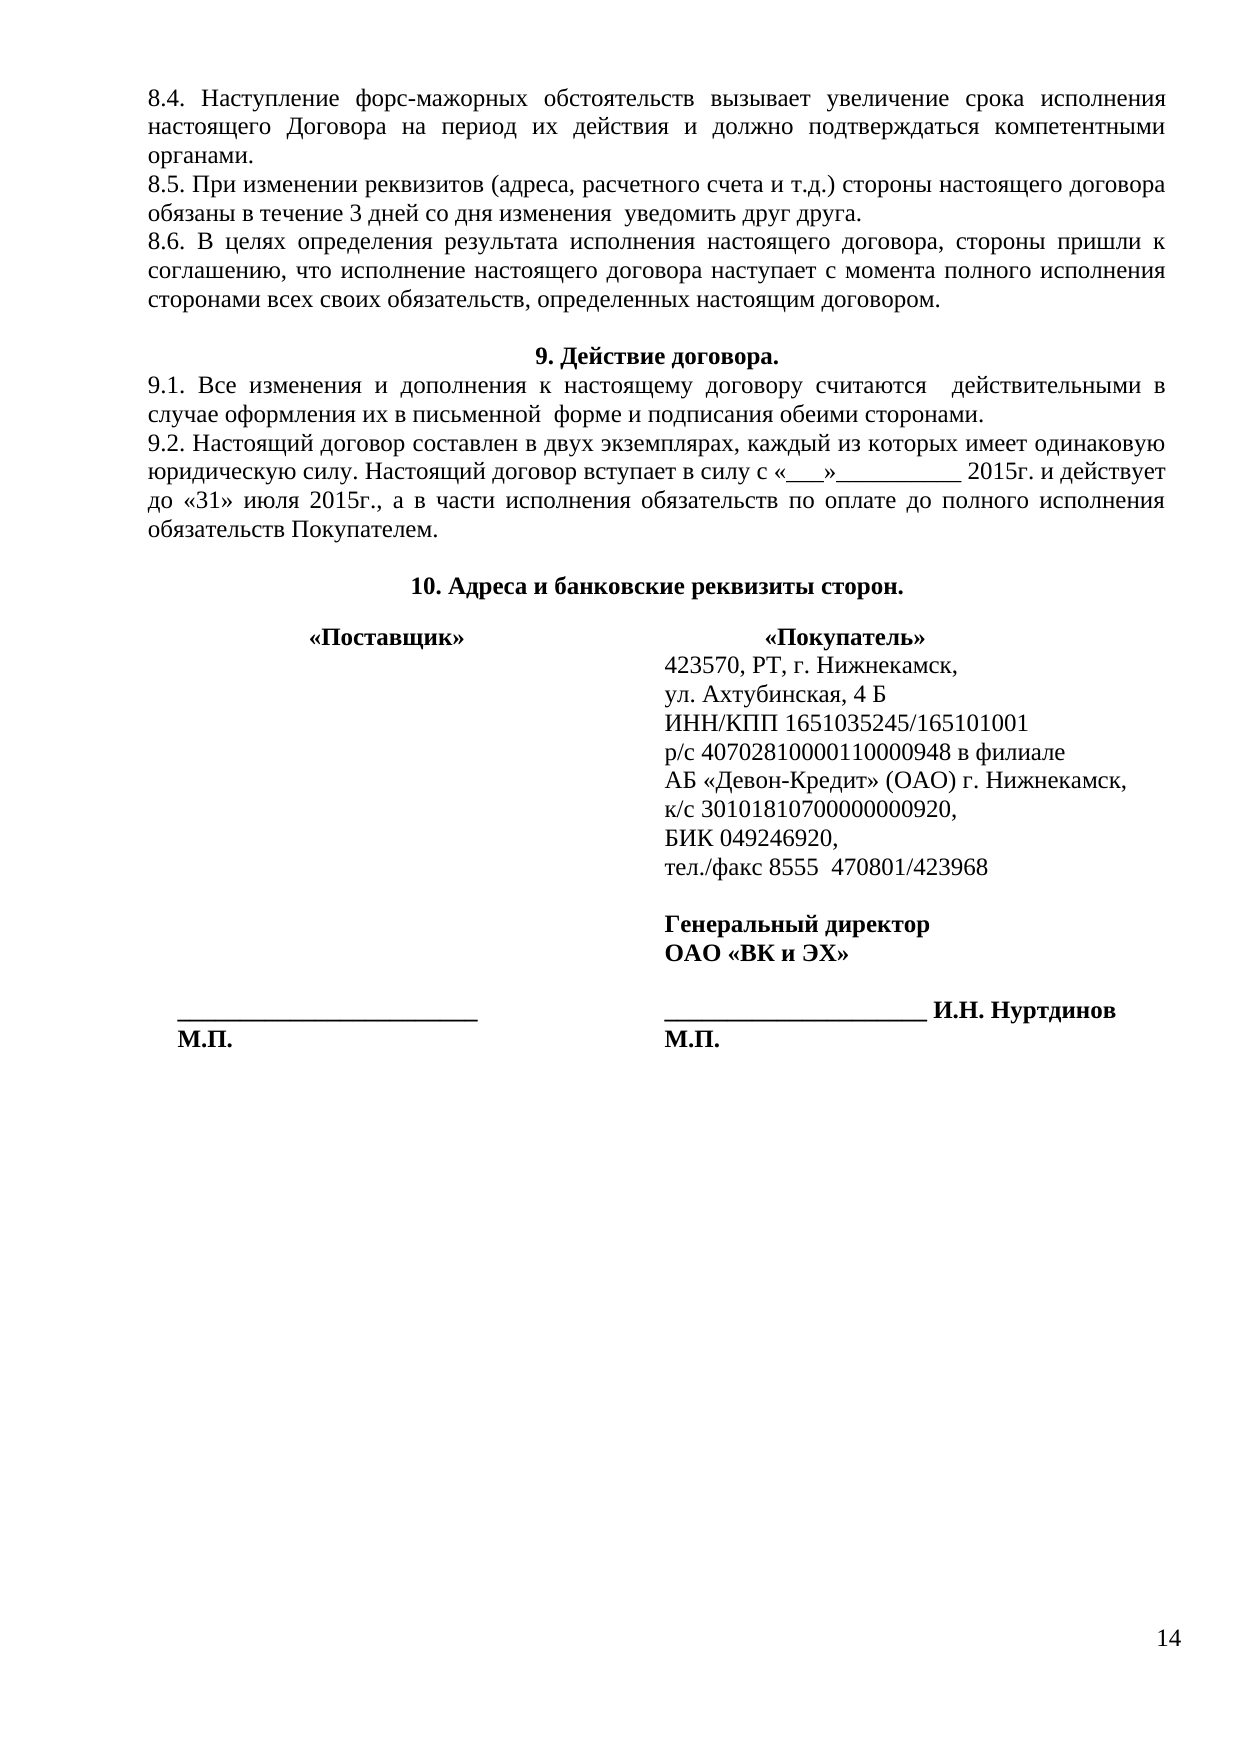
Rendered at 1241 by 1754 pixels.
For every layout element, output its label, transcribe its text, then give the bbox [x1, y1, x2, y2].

text 8.6. В целях определения результата исполнения настоящего договора, стороны пришли к соглашению, что исполнение настоящего договора наступает с момента полного исполнения сторонами всех своих обязательств, определенных настоящим договором. [148, 226, 1166, 313]
text 9.2. Настоящий договор составлен в двух экземплярах, каждый из которых имеет одинаковую юридическую силу. Настоящий договор вступает в силу с «___»__________ 2015г. и действует до «31» июля 2015г., а в части исполнения обязательств по оплате до полного исполнения обязательств Покупателем. [148, 428, 1166, 543]
text 9. Действие договора. [148, 341, 1166, 370]
text 8.5. При изменении реквизитов (адреса, расчетного счета и т.д.) стороны настоящего договора обязаны в течение 3 дней со дня изменения уведомить друг друга. [148, 169, 1166, 226]
text 8.4. Наступление форс-мажорных обстоятельств вызывает увеличение срока исполнения настоящего Договора на период их действия и должно подтверждаться компетентными органами. [148, 83, 1166, 169]
text 10. Адреса и банковские реквизиты сторон. [148, 571, 1166, 600]
table_header «Покупатель» 423570, РТ, г. Нижнекамск, ул. Ахтубинская, 4 Б ИНН/КПП 1651035245/165101001 р/с 40702810000110000948 в филиале АБ «Девон-Кредит» (ОАО) г. Нижнекамск, к/с 30101810700000000920, БИК 049246920, тел./факс 8555 470801/423968 Генеральный директор ОАО «ВК и ЭХ» _____________________ И.Н. Нуртдинов М.П. [650, 622, 1167, 1053]
text 9.1. Все изменения и дополнения к настоящему договору считаются действительными в случае оформления их в письменной форме и подписания обеими сторонами. [148, 370, 1166, 428]
table_header «Поставщик» ________________________ М.П. [166, 622, 649, 1053]
